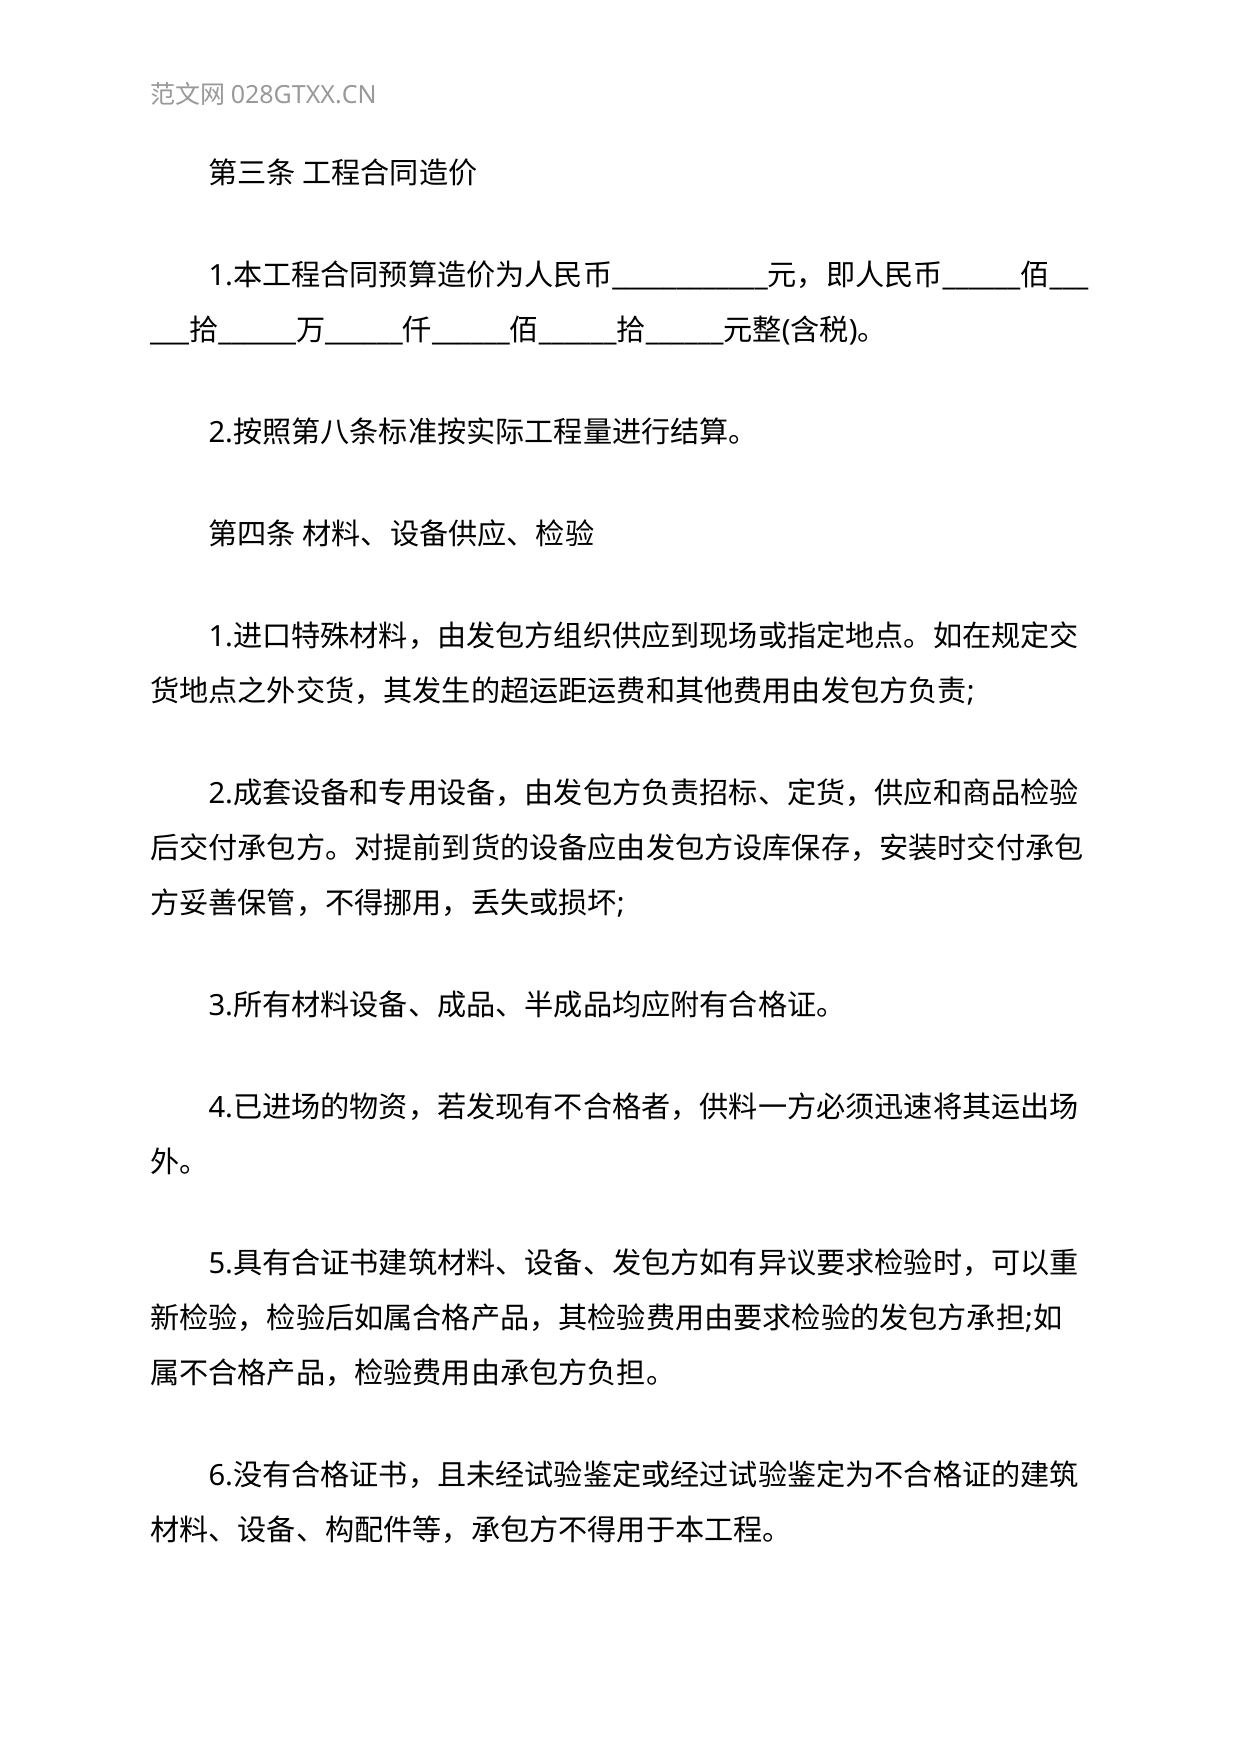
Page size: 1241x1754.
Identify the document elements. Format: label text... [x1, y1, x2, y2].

text 第三条 工程合同造价 [150, 150, 1090, 192]
text 2.按照第八条标准按实际工程量进行结算。 [150, 409, 1090, 451]
text 4.已进场的物资，若发现有不合格者，供料一方必须迅速将其运出场外。 [150, 1083, 1090, 1181]
text 2.成套设备和专用设备，由发包方负责招标、定货，供应和商品检验后交付承包方。对提前到货的设备应由发包方设库保存，安装时交付承包方妥善保管，不得挪用，丢失或损坏; [150, 769, 1090, 922]
text 6.没有合格证书，且未经试验鉴定或经过试验鉴定为不合格证的建筑材料、设备、构配件等，承包方不得用于本工程。 [150, 1452, 1090, 1549]
text 5.具有合证书建筑材料、设备、发包方如有异议要求检验时，可以重新检验，检验后如属合格产品，其检验费用由要求检验的发包方承担;如属不合格产品，检验费用由承包方负担。 [150, 1240, 1090, 1392]
text 第四条 材料、设备供应、检验 [150, 511, 1090, 553]
text 1.本工程合同预算造价为人民币____________元，即人民币______佰______拾______万______仟______佰______拾______元整(含税)。 [150, 252, 1090, 349]
text 3.所有材料设备、成品、半成品均应附有合格证。 [150, 981, 1090, 1024]
text 1.进口特殊材料，由发包方组织供应到现场或指定地点。如在规定交货地点之外交货，其发生的超运距运费和其他费用由发包方负责; [150, 612, 1090, 710]
